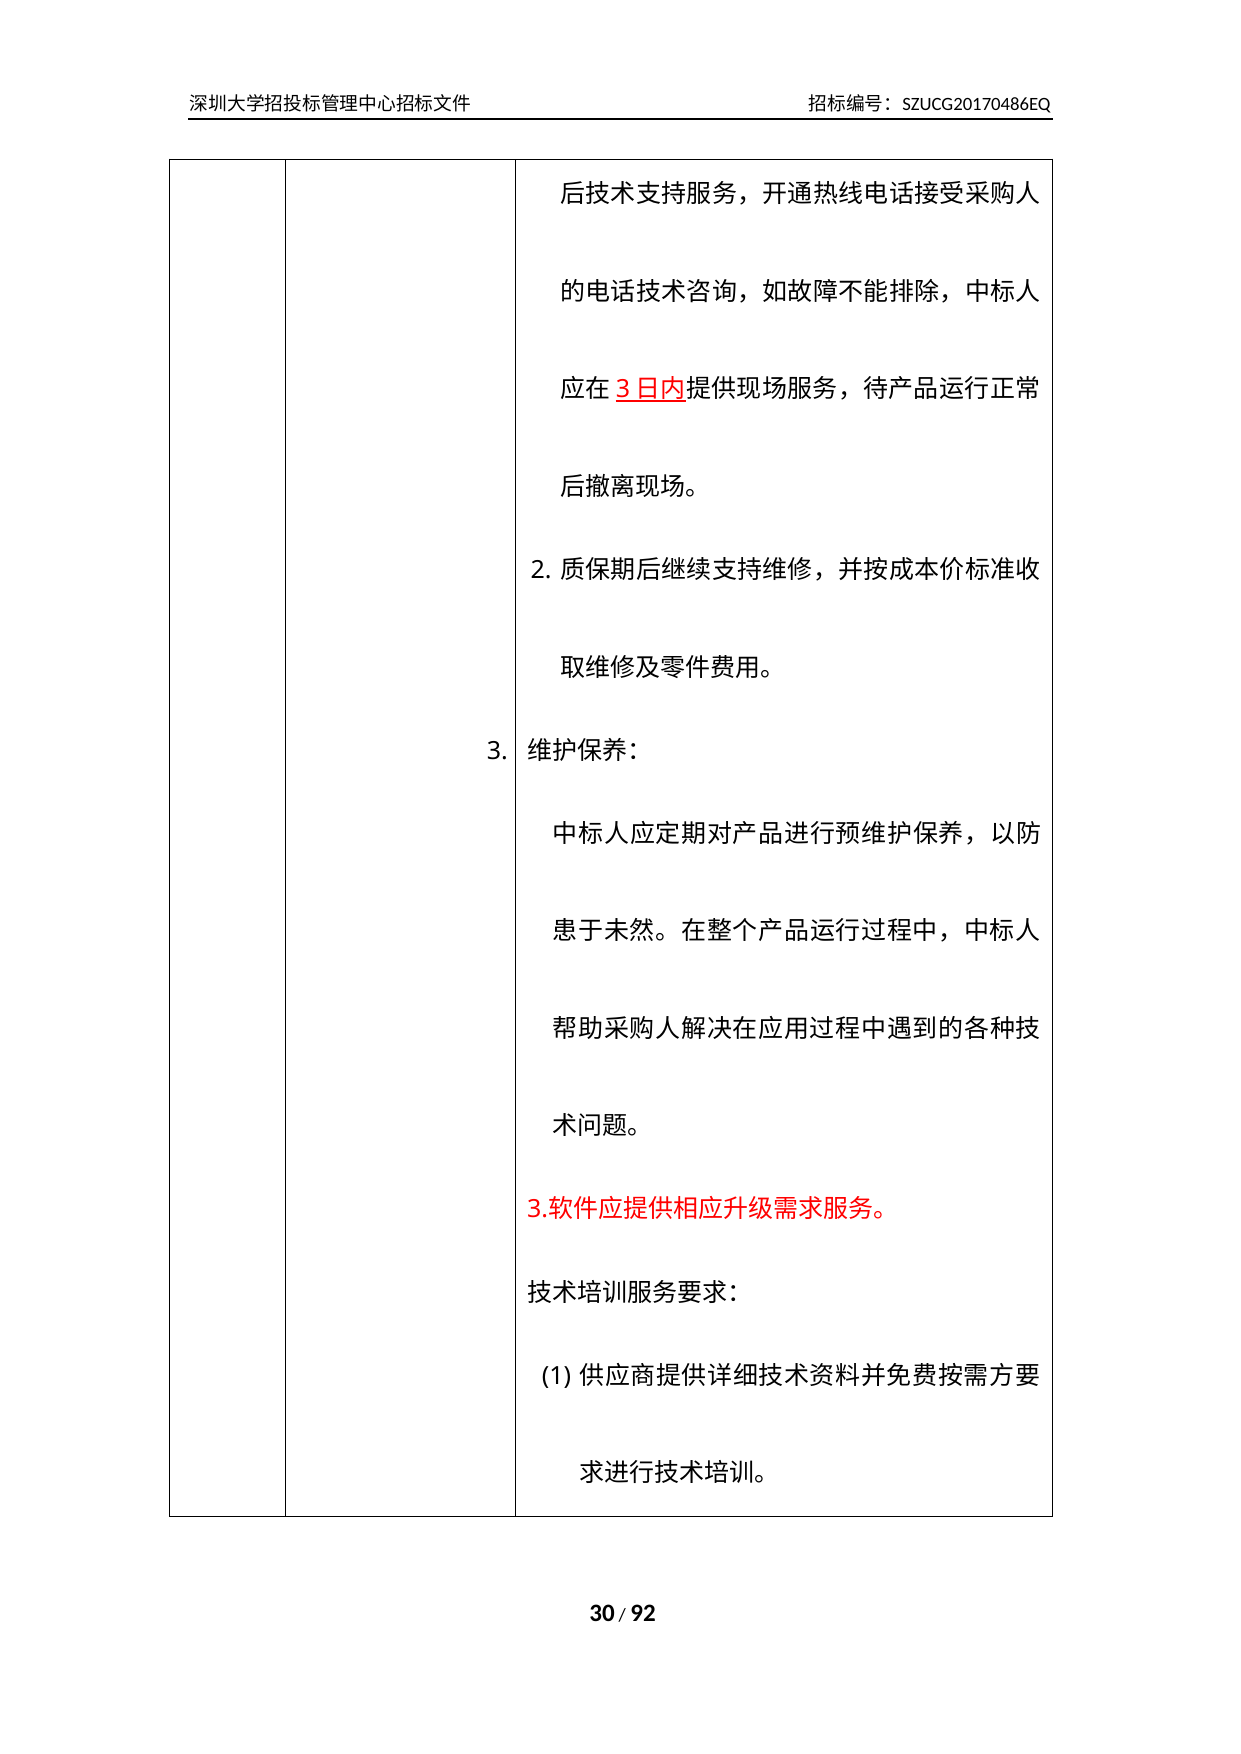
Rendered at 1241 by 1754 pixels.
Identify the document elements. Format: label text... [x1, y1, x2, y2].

table_cell 服务需求 [286, 160, 515, 1516]
table_cell [170, 160, 285, 1516]
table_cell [516, 160, 1052, 1516]
